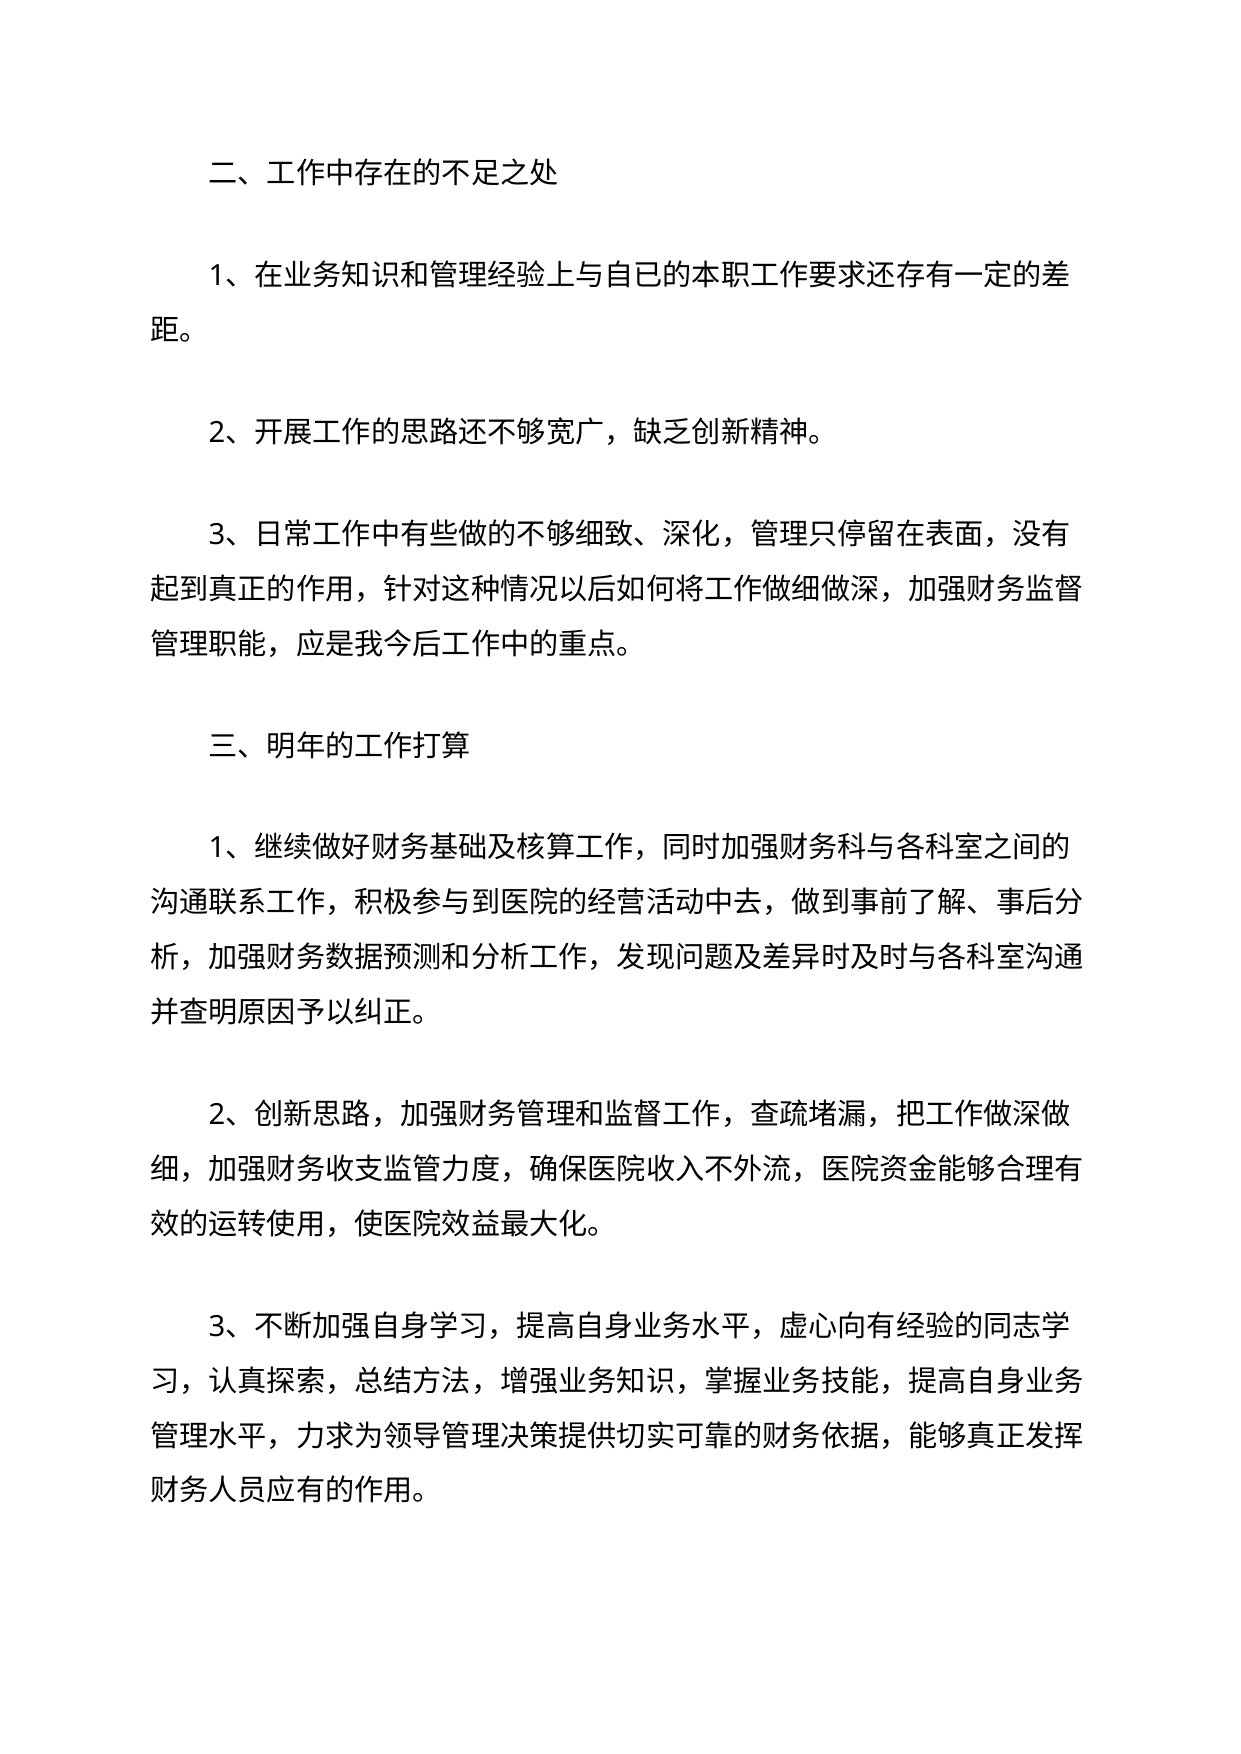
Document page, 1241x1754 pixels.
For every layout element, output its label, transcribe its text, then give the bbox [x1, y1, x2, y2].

text 3、不断加强自身学习，提高自身业务水平，虚心向有经验的同志学习，认真探索，总结方法，增强业务知识，掌握业务技能，提高自身业务管理水平，力求为领导管理决策提供切实可靠的财务依据，能够真正发挥财务人员应有的作用。 [150, 1302, 1090, 1509]
text 1、继续做好财务基础及核算工作，同时加强财务科与各科室之间的沟通联系工作，积极参与到医院的经营活动中去，做到事前了解、事后分析，加强财务数据预测和分析工作，发现问题及差异时及时与各科室沟通并查明原因予以纠正。 [150, 824, 1090, 1031]
text 1、在业务知识和管理经验上与自已的本职工作要求还存有一定的差距。 [150, 252, 1090, 349]
text 二、工作中存在的不足之处 [150, 150, 1090, 192]
text 2、开展工作的思路还不够宽广，缺乏创新精神。 [150, 408, 1090, 451]
text 三、明年的工作打算 [150, 722, 1090, 764]
text 3、日常工作中有些做的不够细致、深化，管理只停留在表面，没有起到真正的作用，针对这种情况以后如何将工作做细做深，加强财务监督管理职能，应是我今后工作中的重点。 [150, 511, 1090, 663]
text 2、创新思路，加强财务管理和监督工作，查疏堵漏，把工作做深做细，加强财务收支监管力度，确保医院收入不外流，医院资金能够合理有效的运转使用，使医院效益最大化。 [150, 1091, 1090, 1243]
